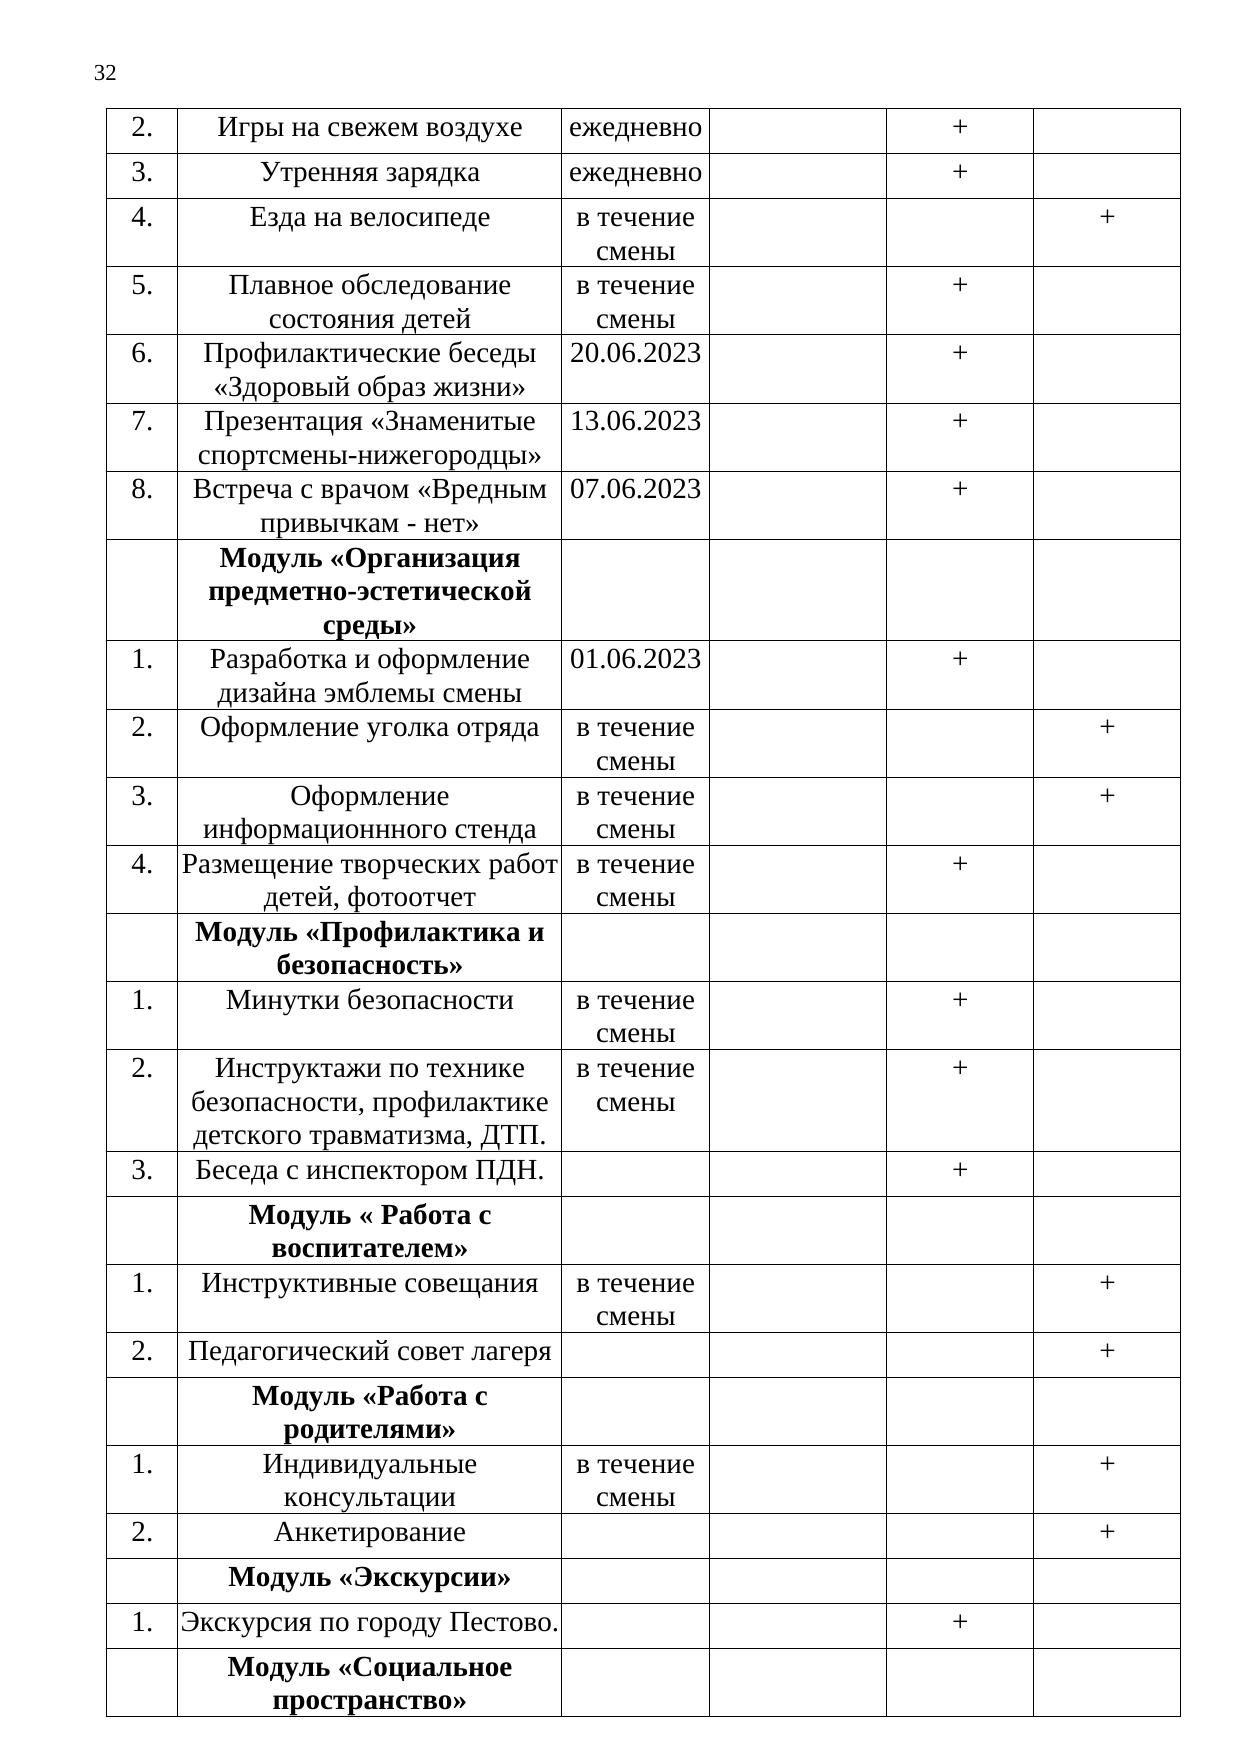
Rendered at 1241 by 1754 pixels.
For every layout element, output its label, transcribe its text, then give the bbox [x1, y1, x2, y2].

table_cell 6. [107, 335, 177, 402]
table_cell 2. [107, 1333, 177, 1377]
table_cell + [887, 1604, 1033, 1648]
table_cell [710, 1514, 886, 1558]
table_cell Модуль «Профилактика и безопасность» [178, 914, 561, 981]
table_cell [107, 1559, 177, 1603]
table_cell в течение смены [562, 710, 709, 777]
table_cell [710, 1050, 886, 1151]
table_cell [887, 1559, 1033, 1603]
table_cell [562, 1559, 709, 1603]
table_cell [1034, 472, 1180, 539]
table_cell [710, 1378, 886, 1445]
table_cell [710, 1265, 886, 1332]
table_cell [710, 1197, 886, 1264]
table_cell [562, 914, 709, 981]
table_cell 1. [107, 982, 177, 1049]
table_cell [562, 1514, 709, 1558]
table_cell Анкетирование [178, 1514, 561, 1558]
table_cell [710, 914, 886, 981]
table_cell 07.06.2023 [562, 472, 709, 539]
table_cell Встреча с врачом «Вредным привычкам - нет» [178, 472, 561, 539]
table_cell [887, 1197, 1033, 1264]
table_cell Экскурсия по городу Пестово. [178, 1604, 561, 1648]
table_cell + [887, 1050, 1033, 1151]
table_cell Минутки безопасности [178, 982, 561, 1049]
table_cell [887, 1649, 1033, 1716]
table_cell Плавное обследование состояния детей [178, 267, 561, 334]
table_cell + [887, 404, 1033, 471]
table_cell [107, 1649, 177, 1716]
table_cell 2. [107, 1050, 177, 1151]
table_cell 3. [107, 1152, 177, 1196]
table_cell [710, 472, 886, 539]
table_cell [1034, 1050, 1180, 1151]
table_cell [1034, 335, 1180, 402]
table_cell [710, 267, 886, 334]
table_cell Презентация «Знаменитые спортсмены-нижегородцы» [178, 404, 561, 471]
table_cell Размещение творческих работ детей, фотоотчет [178, 846, 561, 913]
table_cell Разработка и оформление дизайна эмблемы смены [178, 641, 561, 708]
table_cell + [887, 154, 1033, 198]
table_cell 1. [107, 1604, 177, 1648]
table_cell в течение смены [562, 199, 709, 266]
table_cell [887, 1333, 1033, 1377]
table_cell [1034, 1649, 1180, 1716]
table_cell [562, 1333, 709, 1377]
table_cell [1034, 641, 1180, 708]
table_cell 20.06.2023 [562, 335, 709, 402]
table_cell Беседа с инспектором ПДН. [178, 1152, 561, 1196]
table_cell + [1034, 1446, 1180, 1513]
table_cell Модуль «Организация предметно-эстетической среды» [178, 540, 561, 640]
table_cell Инструктивные совещания [178, 1265, 561, 1332]
table_cell 4. [107, 846, 177, 913]
table_cell + [887, 641, 1033, 708]
table_cell 5. [107, 267, 177, 334]
table_cell [710, 154, 886, 198]
table_cell [562, 1604, 709, 1648]
table_cell [887, 1265, 1033, 1332]
table_cell 8. [107, 472, 177, 539]
table_cell [710, 982, 886, 1049]
table_cell Модуль «Работа с родителями» [178, 1378, 561, 1445]
table_cell [710, 846, 886, 913]
table_cell в течение смены [562, 267, 709, 334]
table_cell Игры на свежем воздухе [178, 109, 561, 153]
table_cell [562, 1649, 709, 1716]
table_cell [1034, 267, 1180, 334]
table_cell [710, 540, 886, 640]
table_cell [107, 914, 177, 981]
table_cell [710, 641, 886, 708]
table_cell [710, 1649, 886, 1716]
table_cell 2. [107, 1514, 177, 1558]
table_cell 3. [107, 778, 177, 845]
table_cell 3. [107, 154, 177, 198]
table_cell [710, 1333, 886, 1377]
table_cell 13.06.2023 [562, 404, 709, 471]
table_cell 1. [107, 1265, 177, 1332]
table_cell Утренняя зарядка [178, 154, 561, 198]
table_cell в течение смены [562, 1050, 709, 1151]
table_cell [887, 710, 1033, 777]
table_cell Педагогический совет лагеря [178, 1333, 561, 1377]
table_cell Инструктажи по технике безопасности, профилактике детского травматизма, ДТП. [178, 1050, 561, 1151]
table_cell [562, 540, 709, 640]
table_cell [710, 109, 886, 153]
table_cell [107, 1378, 177, 1445]
table_cell 4. [107, 199, 177, 266]
table_cell + [887, 267, 1033, 334]
table_cell [1034, 1559, 1180, 1603]
table_cell + [887, 846, 1033, 913]
table_cell [710, 778, 886, 845]
table_cell [107, 1197, 177, 1264]
table_cell [1034, 404, 1180, 471]
table_cell [1034, 1378, 1180, 1445]
table_cell 2. [107, 710, 177, 777]
table_cell + [1034, 710, 1180, 777]
table_cell в течение смены [562, 778, 709, 845]
table_cell Оформление уголка отряда [178, 710, 561, 777]
table_cell + [1034, 1514, 1180, 1558]
table_cell [887, 1378, 1033, 1445]
table_cell [1034, 540, 1180, 640]
table_cell 1. [107, 641, 177, 708]
table_cell Оформление информационнного стенда [178, 778, 561, 845]
table_cell в течение смены [562, 982, 709, 1049]
table_cell 7. [107, 404, 177, 471]
table_cell Индивидуальные консультации [178, 1446, 561, 1513]
table_cell [1034, 1197, 1180, 1264]
table_cell [887, 778, 1033, 845]
table_cell + [1034, 1333, 1180, 1377]
table_cell ежедневно [562, 154, 709, 198]
table_cell [1034, 846, 1180, 913]
table_cell ежедневно [562, 109, 709, 153]
table_cell [562, 1197, 709, 1264]
table_cell [710, 335, 886, 402]
table_cell [1034, 109, 1180, 153]
table_cell + [1034, 1265, 1180, 1332]
table_cell + [887, 335, 1033, 402]
table_cell [562, 1152, 709, 1196]
table_cell [1034, 1604, 1180, 1648]
table_cell [1034, 1152, 1180, 1196]
table_cell в течение смены [562, 1265, 709, 1332]
table_cell в течение смены [562, 1446, 709, 1513]
table_cell Езда на велосипеде [178, 199, 561, 266]
table_cell [710, 710, 886, 777]
table_cell Профилактические беседы «Здоровый образ жизни» [178, 335, 561, 402]
table_cell 2. [107, 109, 177, 153]
table_cell + [1034, 778, 1180, 845]
table_cell [887, 199, 1033, 266]
table_cell [1034, 914, 1180, 981]
table_cell + [887, 472, 1033, 539]
table_cell [710, 404, 886, 471]
table_cell [887, 1446, 1033, 1513]
table_cell + [1034, 199, 1180, 266]
table_cell Модуль «Социальное пространство» [178, 1649, 561, 1716]
table_cell + [887, 109, 1033, 153]
table_cell [887, 1514, 1033, 1558]
table_cell в течение смены [562, 846, 709, 913]
table_cell Модуль «Экскурсии» [178, 1559, 561, 1603]
table_cell 01.06.2023 [562, 641, 709, 708]
table_cell [1034, 154, 1180, 198]
table_cell 1. [107, 1446, 177, 1513]
table_cell + [887, 982, 1033, 1049]
table_cell Модуль « Работа с воспитателем» [178, 1197, 561, 1264]
table_cell [887, 914, 1033, 981]
table_cell [710, 199, 886, 266]
table_cell [107, 540, 177, 640]
table_cell [710, 1559, 886, 1603]
table_cell [710, 1446, 886, 1513]
table_cell [1034, 982, 1180, 1049]
table_cell [562, 1378, 709, 1445]
table_cell + [887, 1152, 1033, 1196]
table_cell [710, 1152, 886, 1196]
table_cell [710, 1604, 886, 1648]
table_cell [887, 540, 1033, 640]
